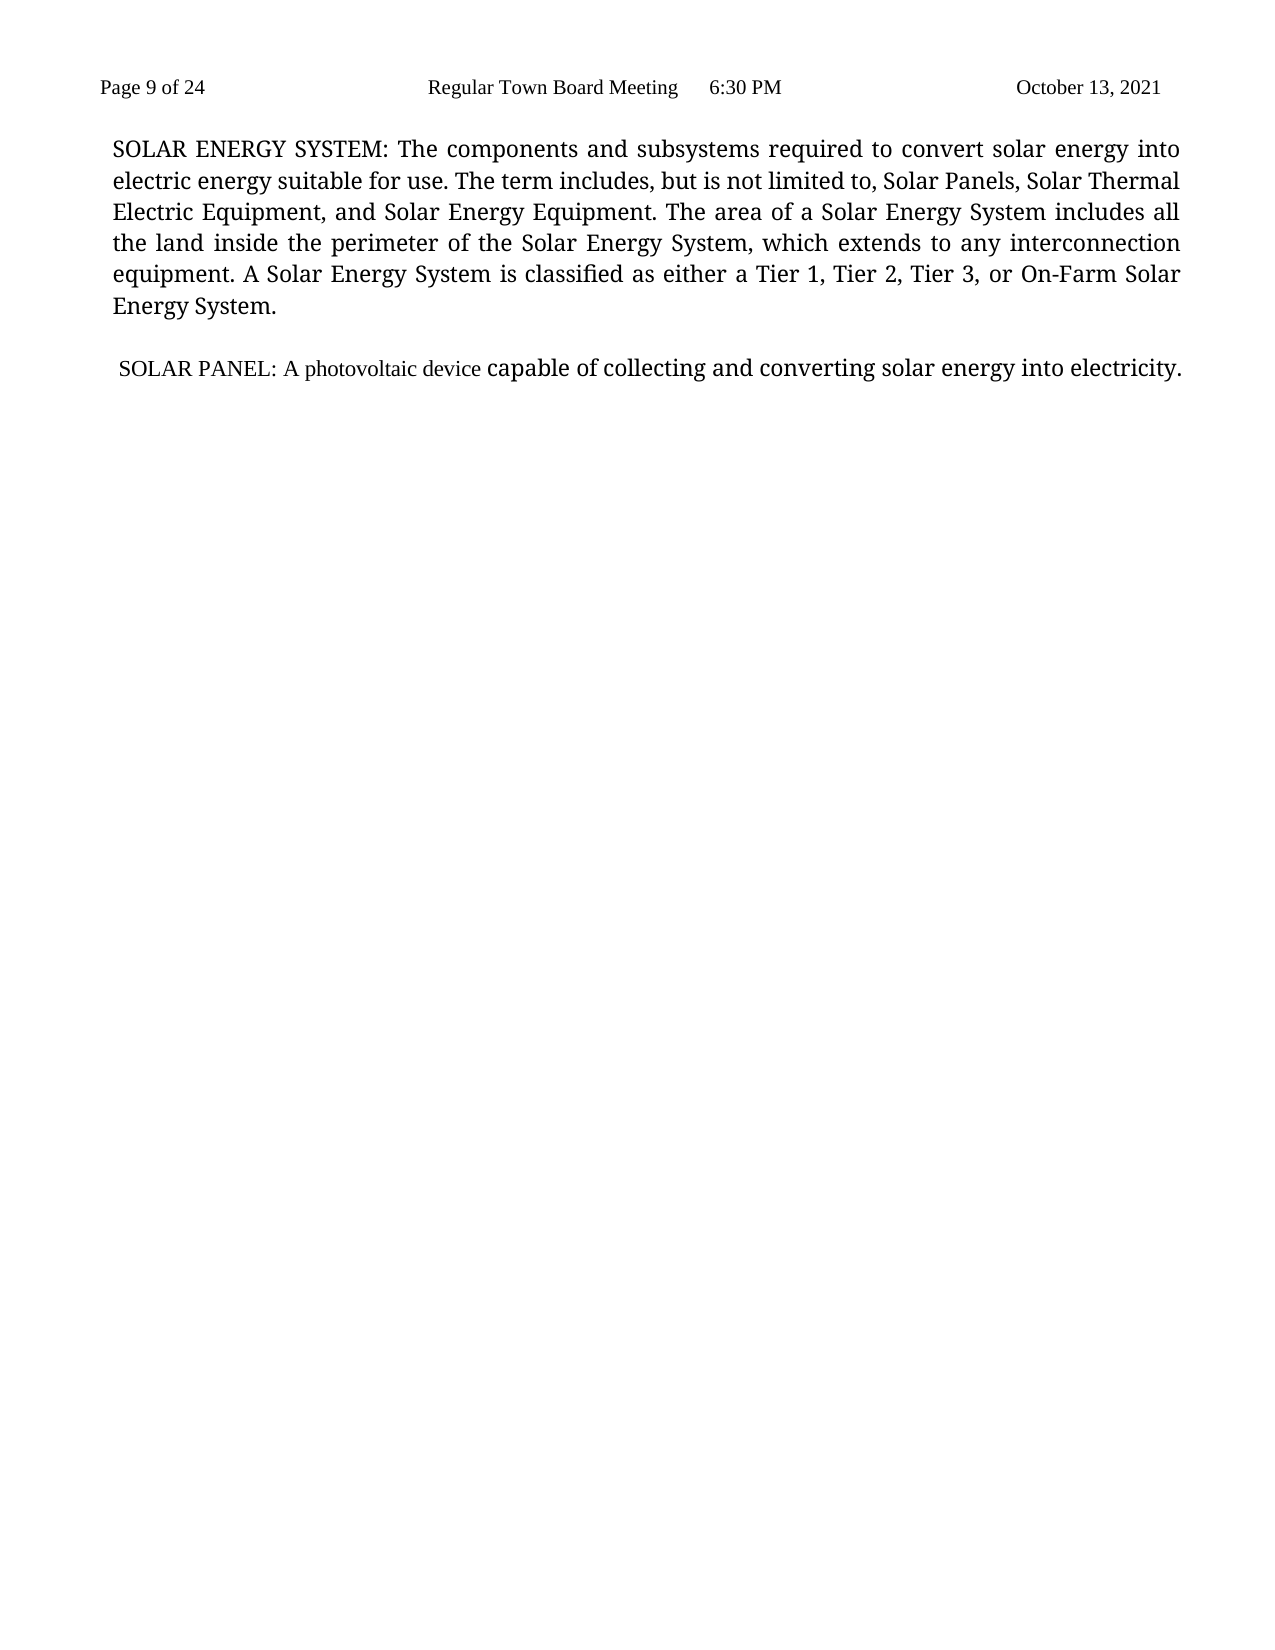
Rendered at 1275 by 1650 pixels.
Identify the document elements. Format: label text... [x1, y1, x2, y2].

text SOLAR PANEL: A photovoltaic device capable of collecting and converting solar energy into electricity. [112, 352, 1219, 383]
text SOLAR ENERGY SYSTEM: The components and subsystems required to convert solar energy into electric energy suitable for use. The term includes, but is not limited to, Solar Panels, Solar Thermal Electric Equipment, and Solar Energy Equipment. The area of a Solar Energy System includes all the land inside the perimeter of the Solar Energy System, which extends to any interconnection equipment. A Solar Energy System is classified as either a Tier 1, Tier 2, Tier 3, or On-Farm Solar Energy System. [112, 133, 1182, 321]
